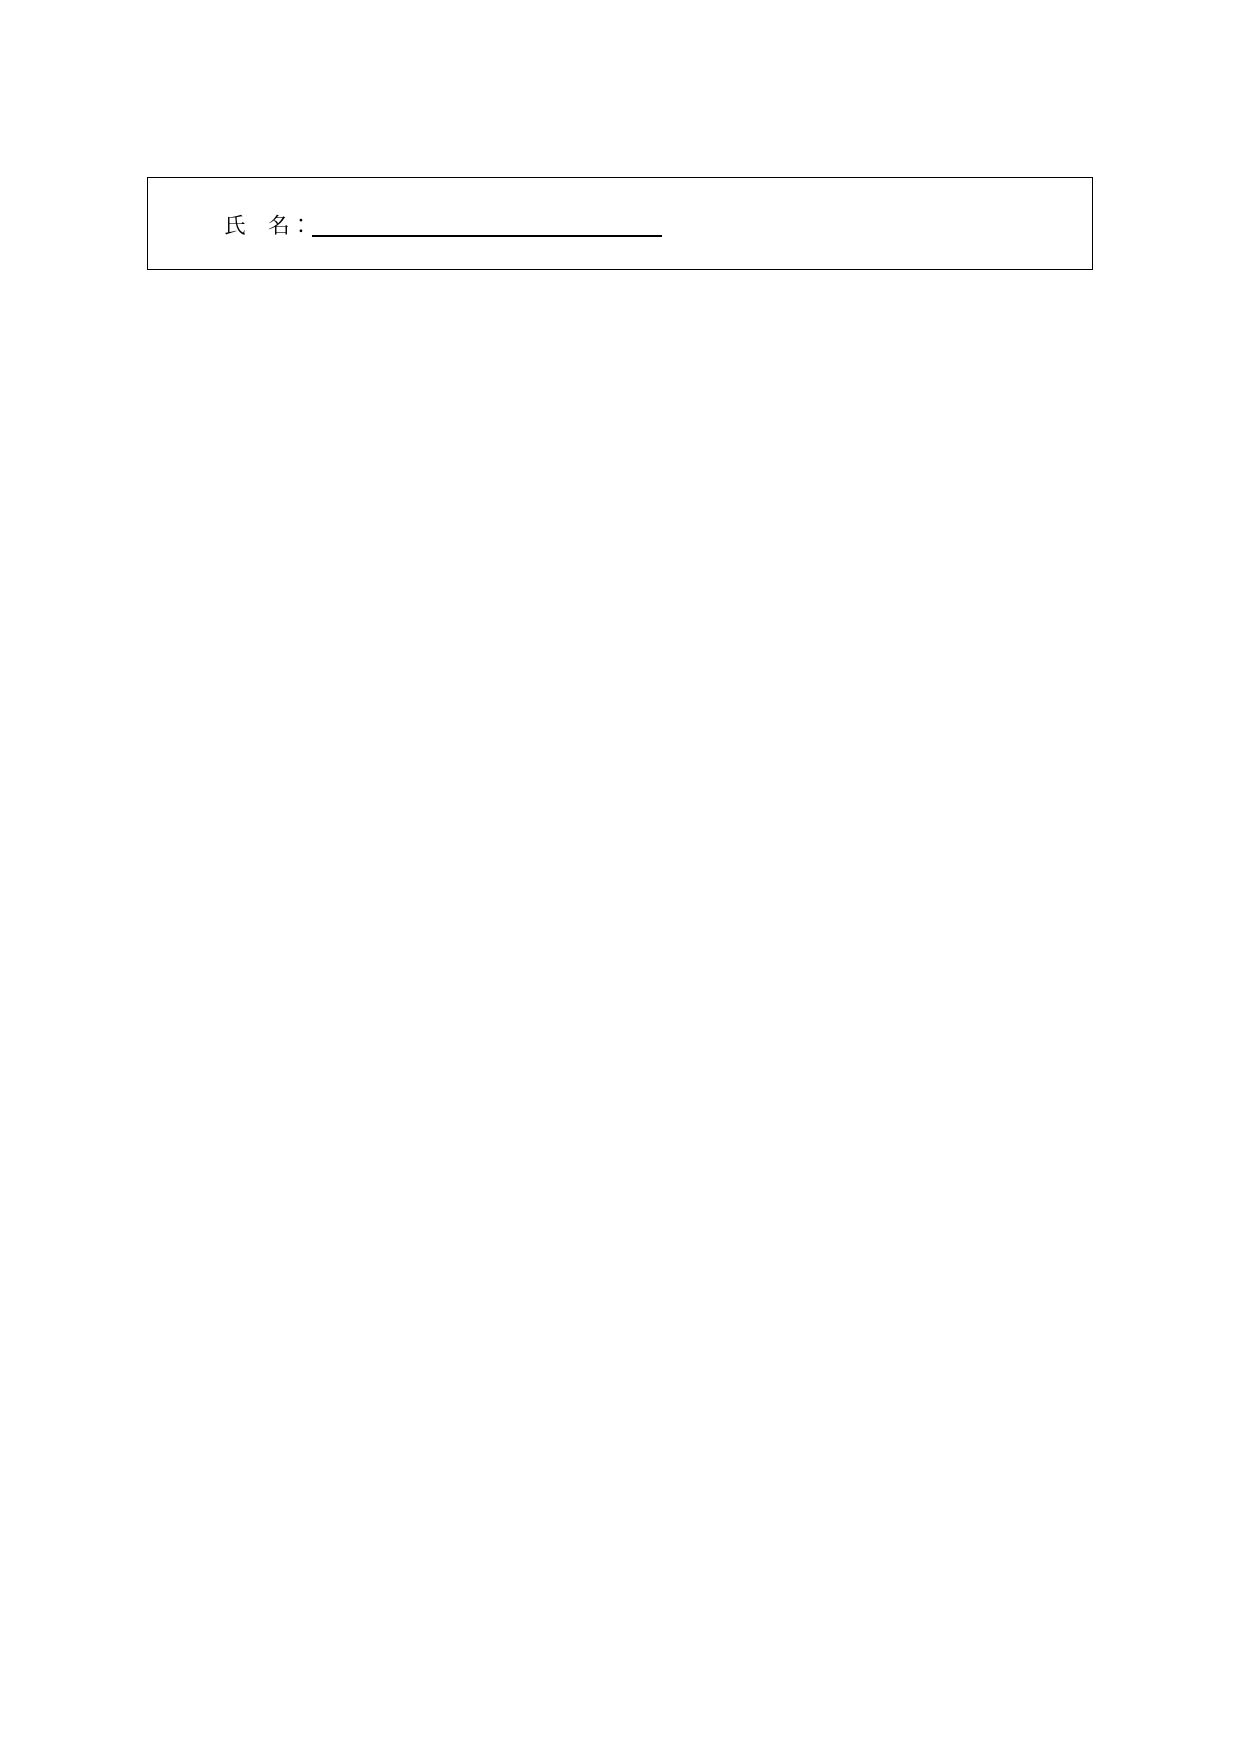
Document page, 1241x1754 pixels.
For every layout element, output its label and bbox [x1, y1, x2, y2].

table_header [148, 178, 1092, 269]
